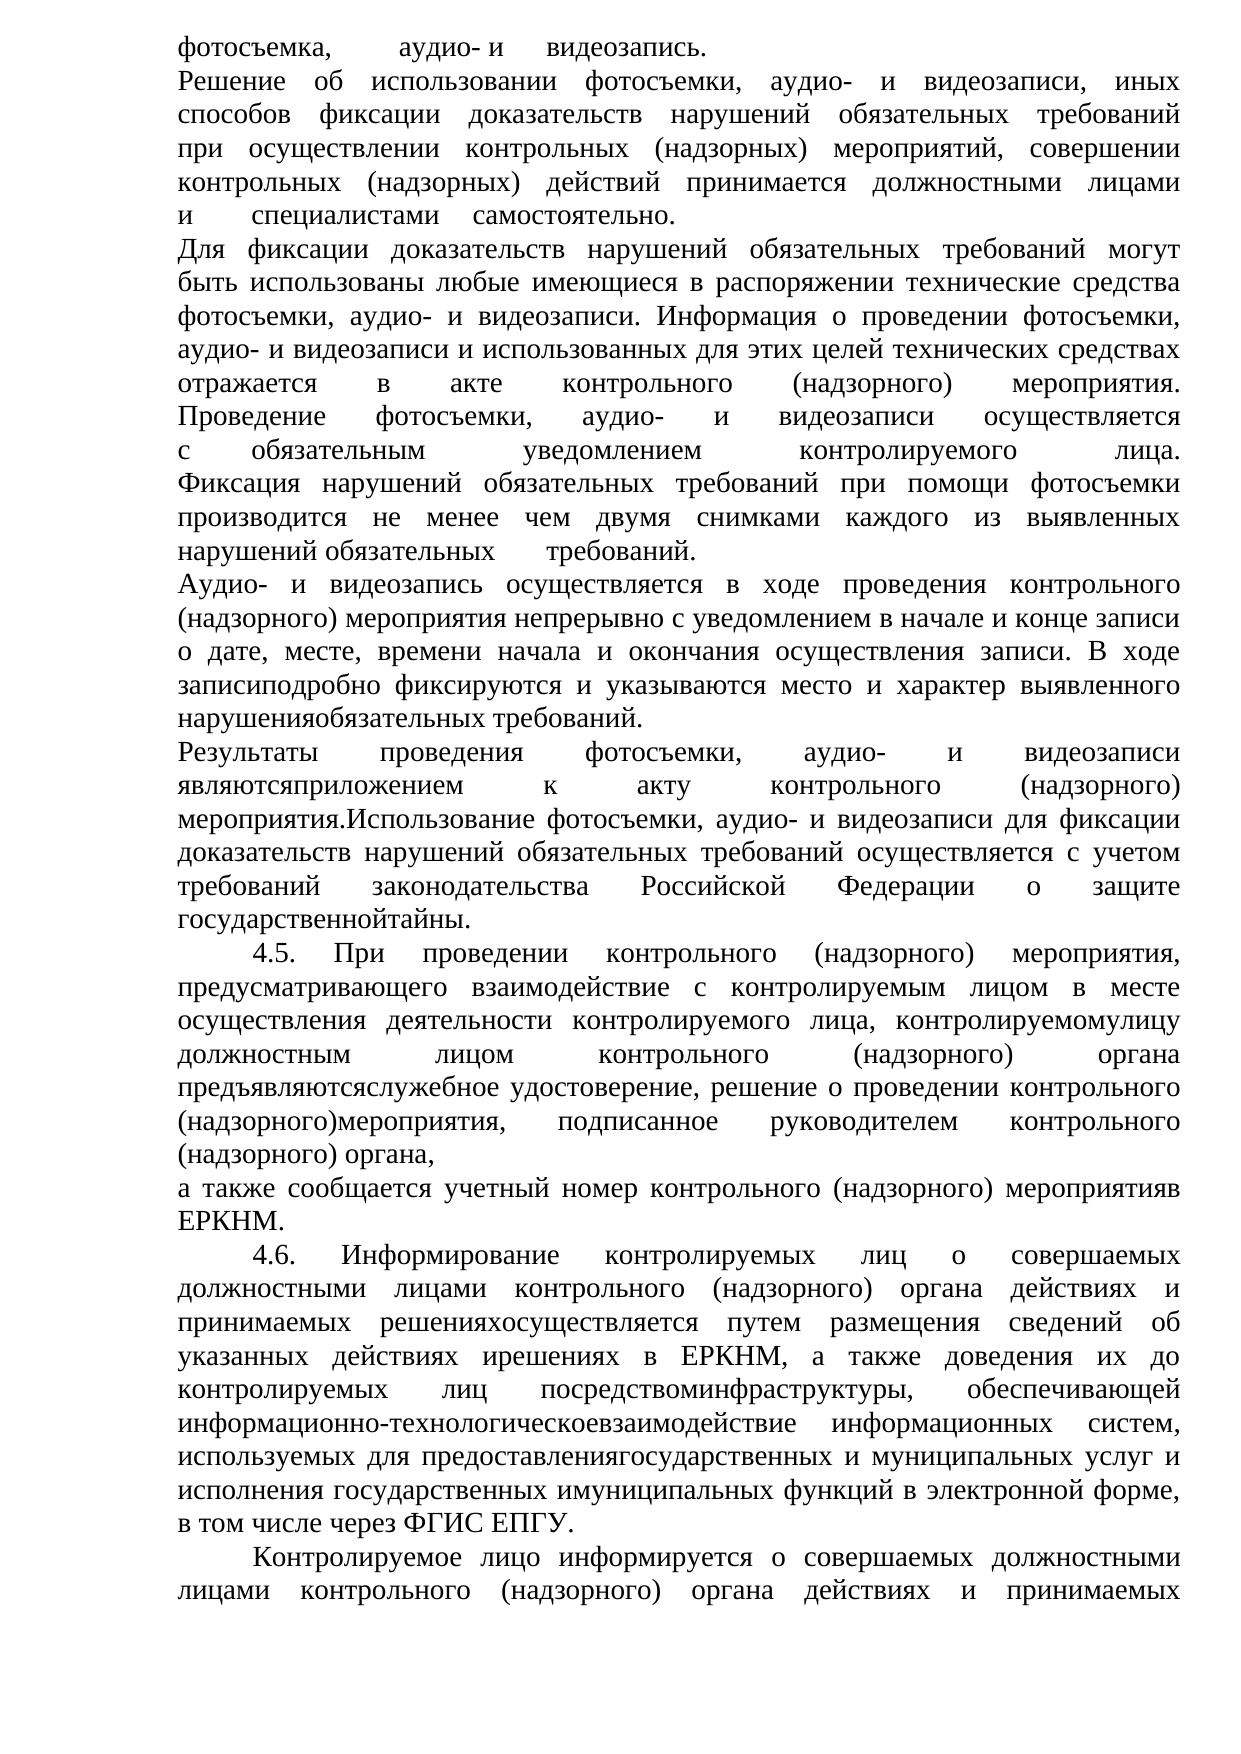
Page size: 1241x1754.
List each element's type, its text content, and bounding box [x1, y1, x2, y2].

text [177, 1539, 1181, 1606]
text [177, 29, 1181, 734]
text 4.6. Информирование контролируемых лиц о совершаемых должностными лицами контрольного (надзорного) органа действиях и принимаемых решенияхосуществляется путем размещения сведений об указанных действиях ирешениях в ЕРКНМ, а также доведения их до контролируемых лиц посредствоминфраструктуры, обеспечивающей информационно-технологическоевзаимодействие информационных систем, используемых для предоставлениягосударственных и муниципальных услуг и исполнения государственных имуниципальных функций в электронной форме, в том числе через ФГИС ЕПГУ. [177, 1237, 1181, 1539]
text 4.5. При проведении контрольного (надзорного) мероприятия, предусматривающего взаимодействие с контролируемым лицом в месте осуществления деятельности контролируемого лица, контролируемомулицу должностным лицом контрольного (надзорного) органа предъявляютсяслужебное удостоверение, решение о проведении контрольного (надзорного)мероприятия, подписанное руководителем контрольного (надзорного) органа, [177, 935, 1181, 1170]
text а также сообщается учетный номер контрольного (надзорного) мероприятияв ЕРКНМ. [177, 1170, 1181, 1237]
text Результаты проведения фотосъемки, аудио- и видеозаписи являютсяприложением к акту контрольного (надзорного) мероприятия.Использование фотосъемки, аудио- и видеозаписи для фиксации доказательств нарушений обязательных требований осуществляется с учетом требований законодательства Российской Федерации о защите государственнойтайны. [177, 734, 1181, 935]
